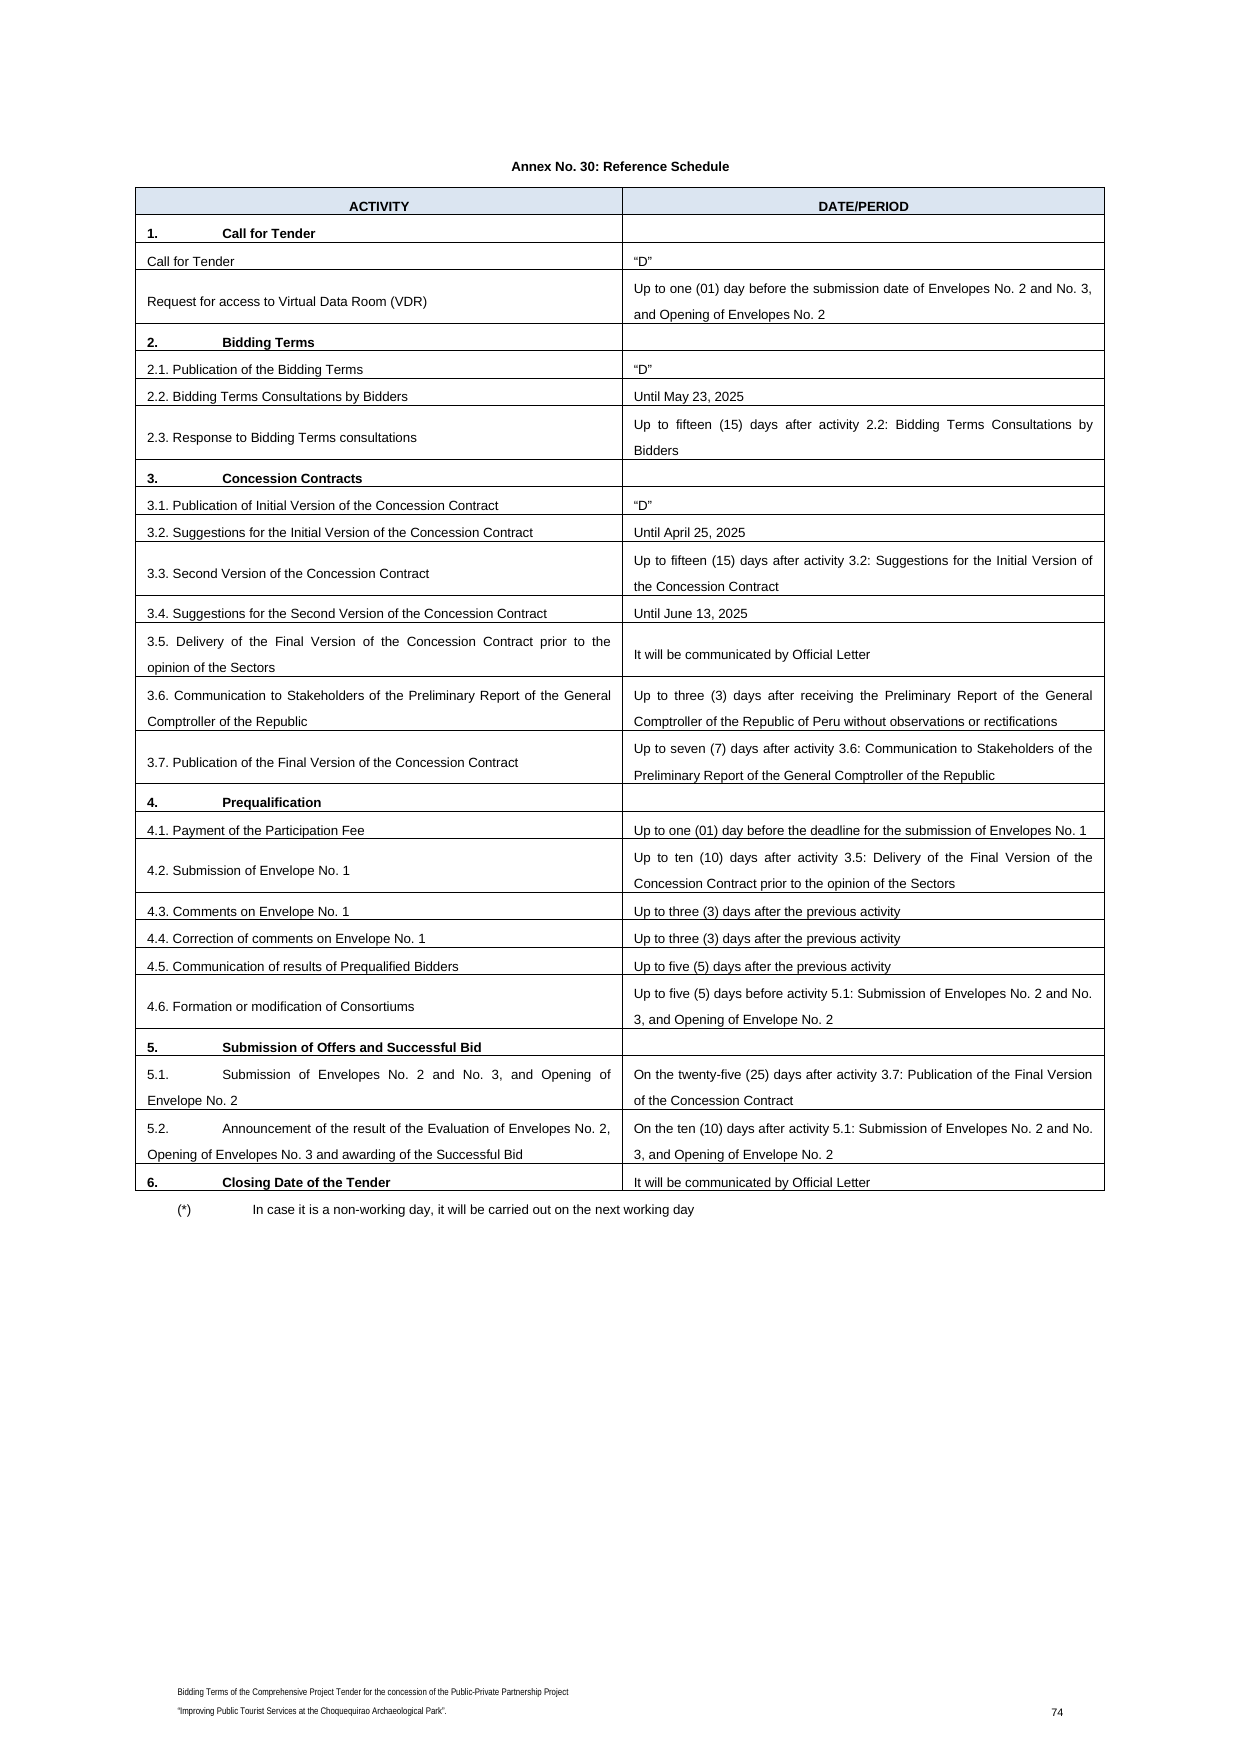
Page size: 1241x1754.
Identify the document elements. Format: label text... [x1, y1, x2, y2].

table_cell Up to fifteen (15) days after activity 2.2: Bidding Terms Consultations by Bidders [623, 406, 1104, 459]
table_cell Up to one (01) day before the deadline for the submission of Envelopes No. 1 [623, 812, 1104, 838]
table_cell 3.6. Communication to Stakeholders of the Preliminary Report of the General Comptroller of the Republic [136, 677, 622, 729]
text (*) In case it is a non-working day, it will be carried out on the next working day [177, 1191, 1063, 1217]
table_cell Up to three (3) days after the previous activity [623, 893, 1104, 919]
subtitle Annex No. 30: Reference Schedule [177, 148, 1063, 174]
table_cell 3.1. Publication of Initial Version of the Concession Contract [136, 487, 622, 513]
table_cell Call for Tender [136, 243, 622, 269]
table_cell 2.1. Publication of the Bidding Terms [136, 351, 622, 377]
table_cell [623, 1029, 1104, 1055]
table_cell 3.4. Suggestions for the Second Version of the Concession Contract [136, 596, 622, 622]
table_cell 4. Prequalification [136, 784, 622, 811]
table_cell On the ten (10) days after activity 5.1: Submission of Envelopes No. 2 and No. 3, and Opening of Envelope No. 2 [623, 1110, 1104, 1163]
table_cell 4.1. Payment of the Participation Fee [136, 812, 622, 838]
table_cell 3.2. Suggestions for the Initial Version of the Concession Contract [136, 515, 622, 541]
table_cell [623, 784, 1104, 811]
table_header ACTIVITY [136, 188, 622, 214]
table_cell Request for access to Virtual Data Room (VDR) [136, 270, 622, 323]
table_cell Up to seven (7) days after activity 3.6: Communication to Stakeholders of the Preliminary Report of the General Comptroller of the Republic [623, 731, 1104, 783]
table_cell 4.5. Communication of results of Prequalified Bidders [136, 948, 622, 974]
table_cell 3. Concession Contracts [136, 460, 622, 486]
table_cell On the twenty-five (25) days after activity 3.7: Publication of the Final Version of the Concession Contract [623, 1056, 1104, 1109]
table_cell Up to three (3) days after the previous activity [623, 920, 1104, 947]
table_cell 2. Bidding Terms [136, 324, 622, 350]
table_cell [623, 460, 1104, 486]
table_cell 6. Closing Date of the Tender [136, 1164, 622, 1190]
table_cell Until June 13, 2025 [623, 596, 1104, 622]
table_cell Up to one (01) day before the submission date of Envelopes No. 2 and No. 3, and Opening of Envelopes No. 2 [623, 270, 1104, 323]
table_cell 4.6. Formation or modification of Consortiums [136, 975, 622, 1028]
table_cell 5. Submission of Offers and Successful Bid [136, 1029, 622, 1055]
table_cell Up to fifteen (15) days after activity 3.2: Suggestions for the Initial Version of the Concession Contract [623, 542, 1104, 594]
table_cell [623, 215, 1104, 242]
table_cell 2.2. Bidding Terms Consultations by Bidders [136, 379, 622, 405]
table_cell 4.3. Comments on Envelope No. 1 [136, 893, 622, 919]
table_cell It will be communicated by Official Letter [623, 1164, 1104, 1190]
table_cell Up to ten (10) days after activity 3.5: Delivery of the Final Version of the Concession Contract prior to the opinion of the Sectors [623, 839, 1104, 892]
table_cell “D” [623, 351, 1104, 377]
table_cell Until May 23, 2025 [623, 379, 1104, 405]
table_cell Up to five (5) days after the previous activity [623, 948, 1104, 974]
table_cell 3.7. Publication of the Final Version of the Concession Contract [136, 731, 622, 783]
table_cell 3.3. Second Version of the Concession Contract [136, 542, 622, 594]
table_header DATE/PERIOD [623, 188, 1104, 214]
table_cell [623, 324, 1104, 350]
table_cell 5.1. Submission of Envelopes No. 2 and No. 3, and Opening of Envelope No. 2 [136, 1056, 622, 1109]
table_cell 1. Call for Tender [136, 215, 622, 242]
table_cell “D” [623, 487, 1104, 513]
table_cell 2.3. Response to Bidding Terms consultations [136, 406, 622, 459]
table_cell 5.2. Announcement of the result of the Evaluation of Envelopes No. 2, Opening of Envelopes No. 3 and awarding of the Successful Bid [136, 1110, 622, 1163]
table_cell Until April 25, 2025 [623, 515, 1104, 541]
table_cell 4.4. Correction of comments on Envelope No. 1 [136, 920, 622, 947]
table_cell Up to five (5) days before activity 5.1: Submission of Envelopes No. 2 and No. 3, and Opening of Envelope No. 2 [623, 975, 1104, 1028]
table_cell Up to three (3) days after receiving the Preliminary Report of the General Comptroller of the Republic of Peru without observations or rectifications [623, 677, 1104, 729]
table_cell 4.2. Submission of Envelope No. 1 [136, 839, 622, 892]
table_cell “D” [623, 243, 1104, 269]
table_cell 3.5. Delivery of the Final Version of the Concession Contract prior to the opinion of the Sectors [136, 623, 622, 676]
table_cell It will be communicated by Official Letter [623, 623, 1104, 676]
